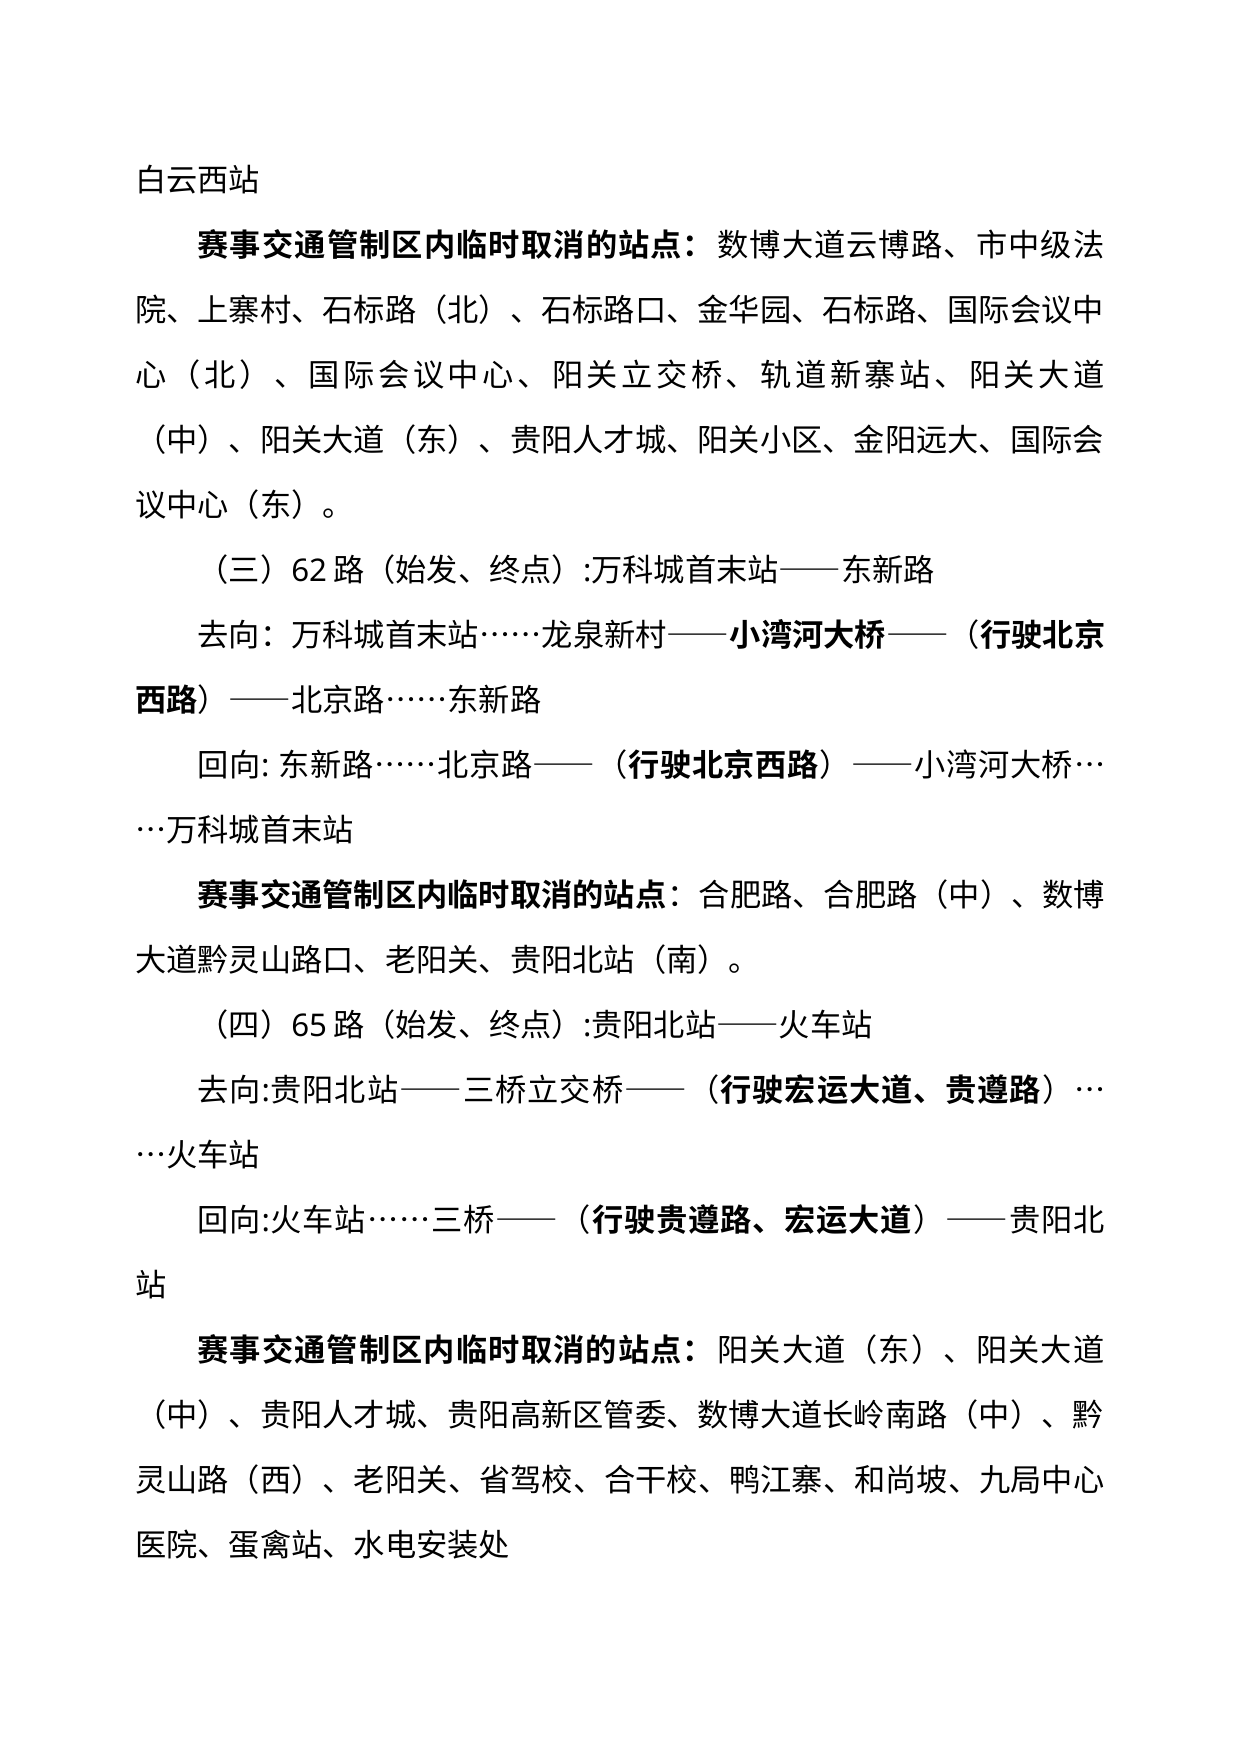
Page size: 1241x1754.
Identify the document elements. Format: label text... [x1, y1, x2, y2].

text （四）65路（始发、终点）:贵阳北站——火车站 [135, 991, 1106, 1056]
text （三）62路（始发、终点）:万科城首末站——东新路 [135, 536, 1106, 601]
text 赛事交通管制区内临时取消的站点：阳关大道（东）、阳关大道（中）、贵阳人才城、贵阳高新区管委、数博大道长岭南路（中）、黔灵山路（西）、老阳关、省驾校、合干校、鸭江寨、和尚坡、九局中心医院、蛋禽站、水电安装处 [135, 1316, 1106, 1576]
text 赛事交通管制区内临时取消的站点：数博大道云博路、市中级法院、上寨村、石标路（北）、石标路口、金华园、石标路、国际会议中心（北）、国际会议中心、阳关立交桥、轨道新寨站、阳关大道（中）、阳关大道（东）、贵阳人才城、阳关小区、金阳远大、国际会议中心（东）。 [135, 211, 1106, 536]
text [135, 146, 1106, 211]
text 赛事交通管制区内临时取消的站点：合肥路、合肥路（中）、数博大道黔灵山路口、老阳关、贵阳北站（南）。 [135, 861, 1106, 991]
text 回向: 东新路……北京路——（行驶北京西路）——小湾河大桥……万科城首末站 [135, 731, 1106, 861]
text 去向：万科城首末站……龙泉新村——小湾河大桥——（行驶北京西路）——北京路……东新路 [135, 601, 1106, 731]
text 回向:火车站……三桥——（行驶贵遵路、宏运大道）——贵阳北站 [135, 1186, 1106, 1316]
text 去向:贵阳北站——三桥立交桥——（行驶宏运大道、贵遵路）……火车站 [135, 1056, 1106, 1186]
